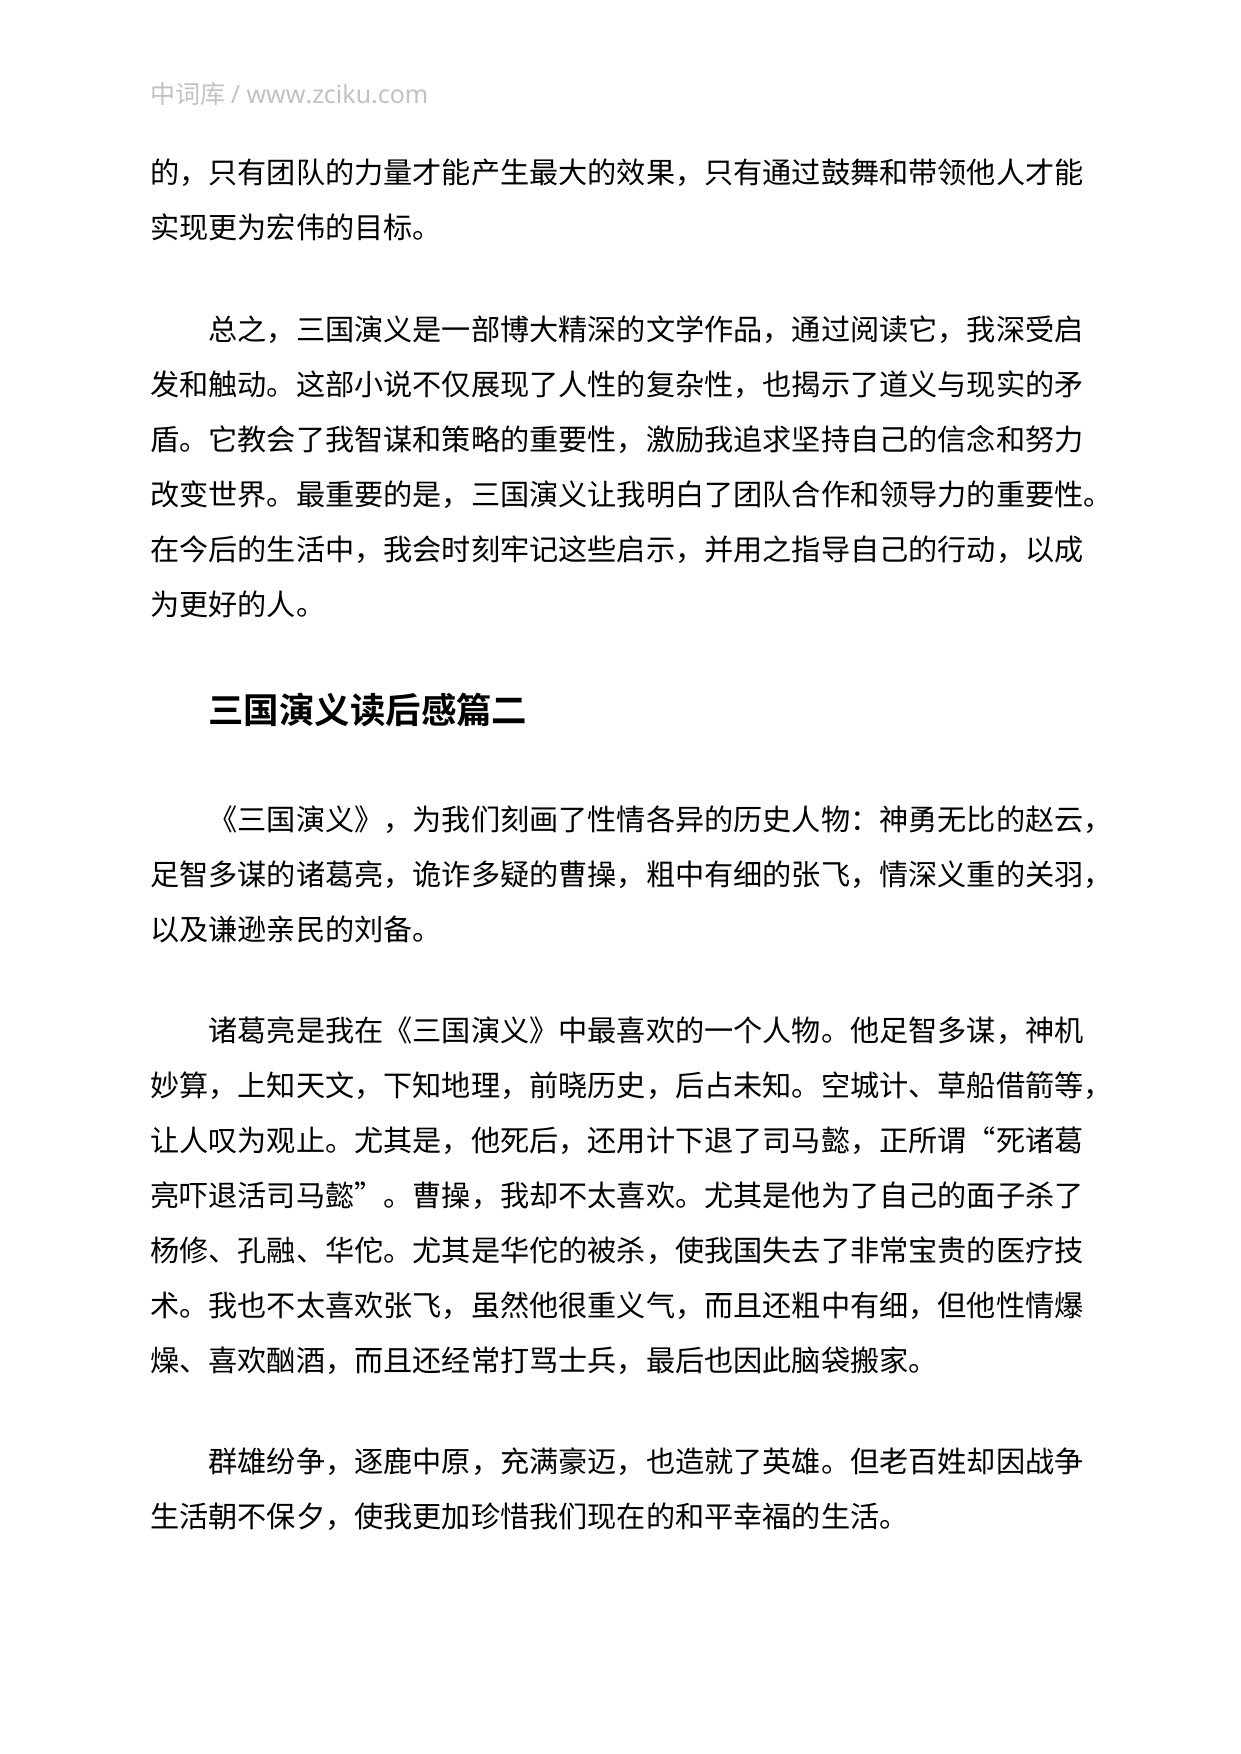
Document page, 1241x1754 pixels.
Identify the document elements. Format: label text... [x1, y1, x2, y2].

text 群雄纷争，逐鹿中原，充满豪迈，也造就了英雄。但老百姓却因战争生活朝不保夕，使我更加珍惜我们现在的和平幸福的生活。 [150, 1439, 1090, 1536]
text 《三国演义》，为我们刻画了性情各异的历史人物：神勇无比的赵云，足智多谋的诸葛亮，诡诈多疑的曹操，粗中有细的张飞，情深义重的关羽，以及谦逊亲民的刘备。 [150, 796, 1090, 948]
text 三国演义读后感篇二 [150, 683, 1090, 734]
text 诸葛亮是我在《三国演义》中最喜欢的一个人物。他足智多谋，神机妙算，上知天文，下知地理，前晓历史，后占未知。空城计、草船借箭等，让人叹为观止。尤其是，他死后，还用计下退了司马懿，正所谓“死诸葛亮吓退活司马懿”。曹操，我却不太喜欢。尤其是他为了自己的面子杀了杨修、孔融、华佗。尤其是华佗的被杀，使我国失去了非常宝贵的医疗技术。我也不太喜欢张飞，虽然他很重义气，而且还粗中有细，但他性情爆燥、喜欢酗酒，而且还经常打骂士兵，最后也因此脑袋搬家。 [150, 1008, 1090, 1379]
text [150, 150, 1090, 247]
text 总之，三国演义是一部博大精深的文学作品，通过阅读它，我深受启发和触动。这部小说不仅展现了人性的复杂性，也揭示了道义与现实的矛盾。它教会了我智谋和策略的重要性，激励我追求坚持自己的信念和努力改变世界。最重要的是，三国演义让我明白了团队合作和领导力的重要性。在今后的生活中，我会时刻牢记这些启示，并用之指导自己的行动，以成为更好的人。 [150, 307, 1090, 623]
